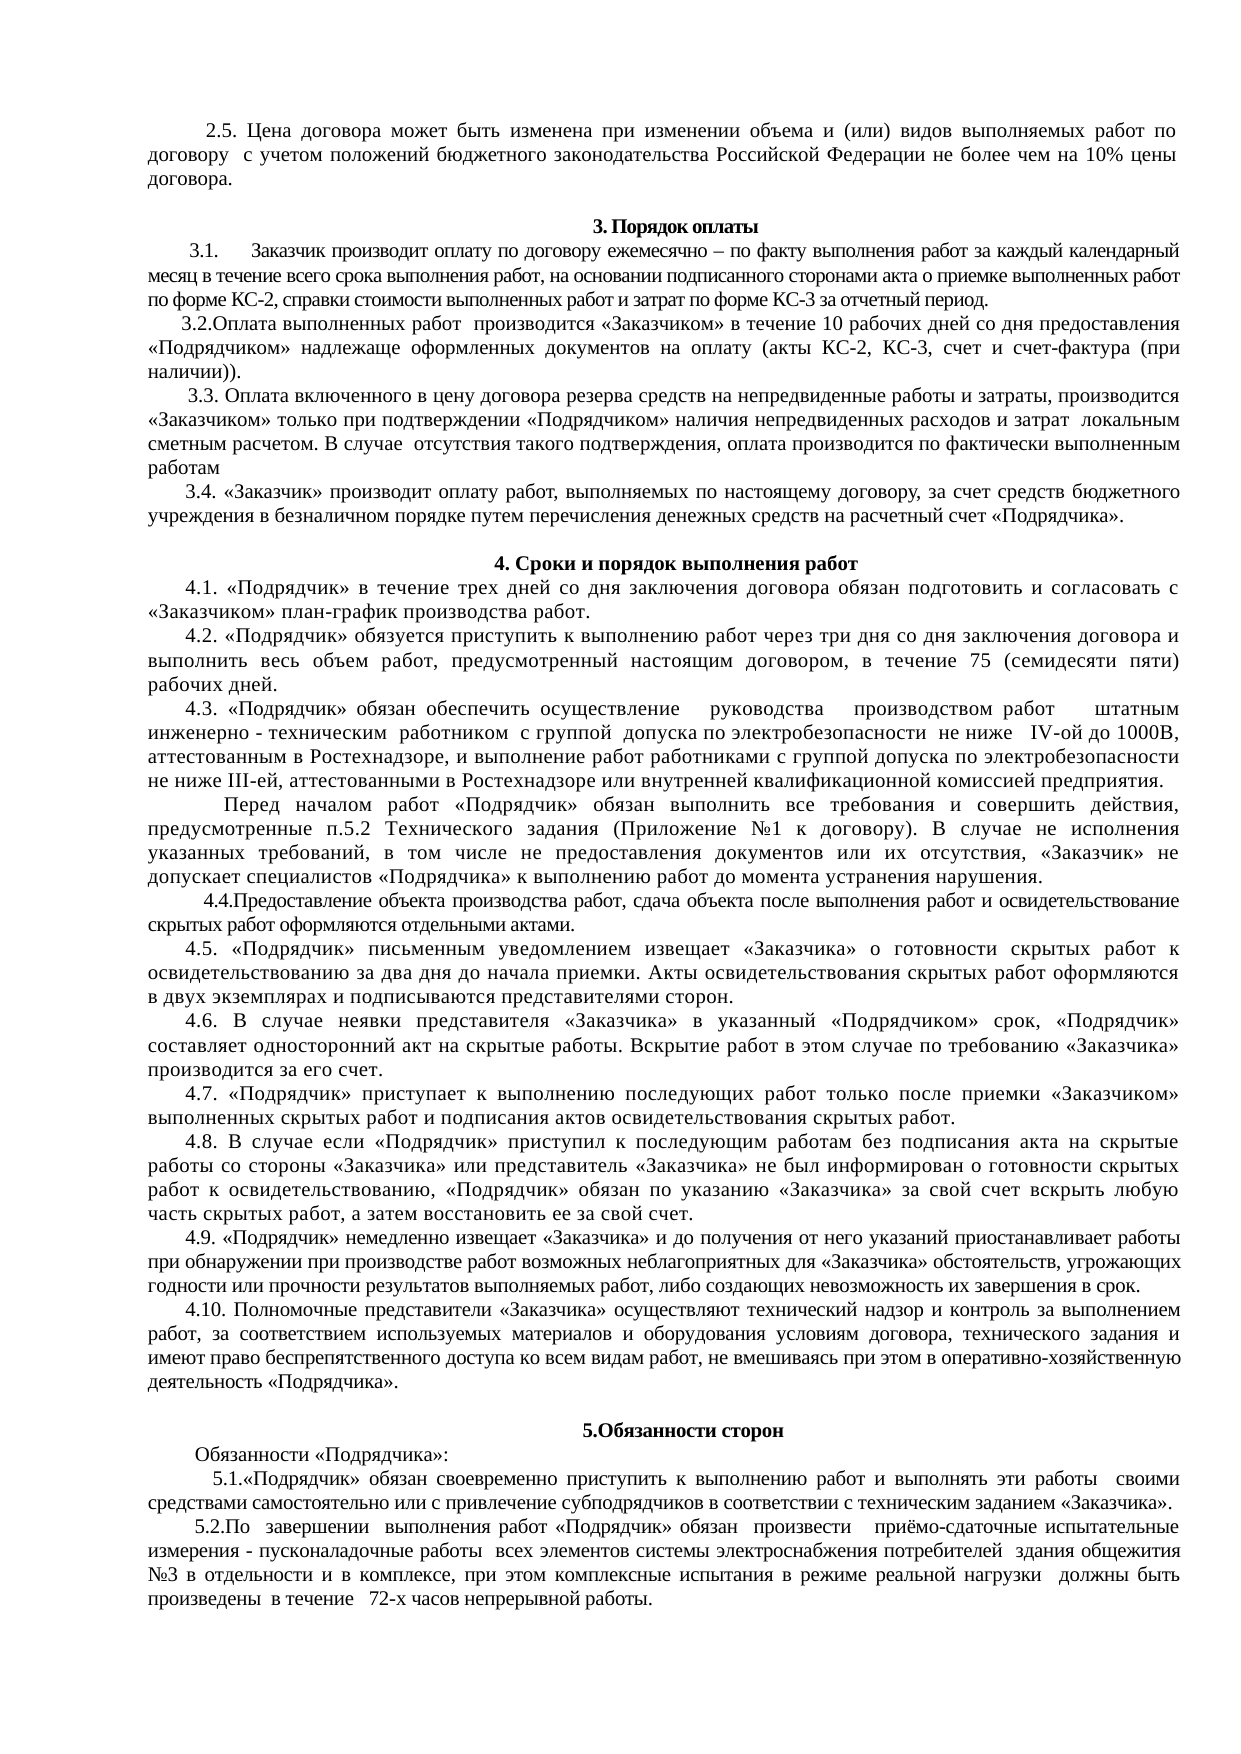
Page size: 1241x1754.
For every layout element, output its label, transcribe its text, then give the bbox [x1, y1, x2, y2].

text 4.9. «Подрядчик» немедленно извещает «Заказчика» и до получения от него указаний приостанавливает работы при обнаружении при производстве работ возможных неблагоприятных для «Заказчика» обстоятельств, угрожающих годности или прочности результатов выполняемых работ, либо создающих невозможность их завершения в срок. [148, 1225, 1181, 1297]
text Перед началом работ «Подрядчик» обязан выполнить все требования и совершить действия, предусмотренные п.5.2 Технического задания (Приложение №1 к договору). В случае не исполнения указанных требований, в том числе не предоставления документов или их отсутствия, «Заказчик» не допускает специалистов «Подрядчика» к выполнению работ до момента устранения нарушения. [148, 792, 1181, 888]
text 5.2.По завершении выполнения работ «Подрядчик» обязан произвести приёмо-сдаточные испытательные измерения - пусконаладочные работы всех элементов системы электроснабжения потребителей здания общежития №3 в отдельности и в комплексе, при этом комплексные испытания в режиме реальной нагрузки должны быть произведены в течение 72-х часов непрерывной работы. [148, 1514, 1181, 1610]
text 5.1.«Подрядчик» обязан своевременно приступить к выполнению работ и выполнять эти работы своими средствами самостоятельно или с привлечение субподрядчиков в соответствии с техническим заданием «Заказчика». [148, 1466, 1181, 1514]
text 4.7. «Подрядчик» приступает к выполнению последующих работ только после приемки «Заказчиком» выполненных скрытых работ и подписания актов освидетельствования скрытых работ. [148, 1081, 1181, 1129]
text 2.5. Цена договора может быть изменена при изменении объема и (или) видов выполняемых работ по договору с учетом положений бюджетного законодательства Российской Федерации не более чем на 10% цены договора. [148, 118, 1178, 190]
text Обязанности «Подрядчика»: [148, 1442, 1181, 1466]
text 5.Обязанности сторон [185, 1417, 1181, 1442]
text 3. Порядок оплаты [148, 214, 1181, 238]
text 4.1. «Подрядчик» в течение трех дней со дня заключения договора обязан подготовить и согласовать с «Заказчиком» план-график производства работ. [148, 575, 1181, 623]
text 4.3. «Подрядчик» обязан обеспечить осуществление руководства производством работ штатным инженерно - техническим работником с группой допуска по электробезопасности не ниже IV-ой до 1000В, аттестованным в Ростехнадзоре, и выполнение работ работниками с группой допуска по электробезопасности не ниже III-ей, аттестованными в Ростехнадзоре или внутренней квалификационной комиссией предприятия. [148, 696, 1181, 792]
text 4.4.Предоставление объекта производства работ, сдача объекта после выполнения работ и освидетельствование скрытых работ оформляются отдельными актами. [148, 888, 1181, 936]
text 3.1. Заказчик производит оплату по договору ежемесячно – по факту выполнения работ за каждый календарный месяц в течение всего срока выполнения работ, на основании подписанного сторонами акта о приемке выполненных работ по форме КС-2, справки стоимости выполненных работ и затрат по форме КС-3 за отчетный период. [148, 238, 1181, 311]
text 3.4. «Заказчик» производит оплату работ, выполняемых по настоящему договору, за счет средств бюджетного учреждения в безналичном порядке путем перечисления денежных средств на расчетный счет «Подрядчика». [148, 479, 1181, 527]
text 4.2. «Подрядчик» обязуется приступить к выполнению работ через три дня со дня заключения договора и выполнить весь объем работ, предусмотренный настоящим договором, в течение 75 (семидесяти пяти) рабочих дней. [148, 623, 1181, 696]
text 4. Сроки и порядок выполнения работ [148, 551, 1181, 575]
text 3.2.Оплата выполненных работ производится «Заказчиком» в течение 10 рабочих дней со дня предоставления «Подрядчиком» надлежаще оформленных документов на оплату (акты КС-2, КС-3, счет и счет-фактура (при наличии)). [148, 311, 1181, 383]
text 3.3. Оплата включенного в цену договора резерва средств на непредвиденные работы и затраты, производится «Заказчиком» только при подтверждении «Подрядчиком» наличия непредвиденных расходов и затрат локальным сметным расчетом. В случае отсутствия такого подтверждения, оплата производится по фактически выполненным работам [148, 383, 1181, 479]
text 4.6. В случае неявки представителя «Заказчика» в указанный «Подрядчиком» срок, «Подрядчик» составляет односторонний акт на скрытые работы. Вскрытие работ в этом случае по требованию «Заказчика» производится за его счет. [148, 1008, 1181, 1081]
text 4.8. В случае если «Подрядчик» приступил к последующим работам без подписания акта на скрытые работы со стороны «Заказчика» или представитель «Заказчика» не был информирован о готовности скрытых работ к освидетельствованию, «Подрядчик» обязан по указанию «Заказчика» за свой счет вскрыть любую часть скрытых работ, а затем восстановить ее за свой счет. [148, 1129, 1181, 1225]
text 4.5. «Подрядчик» письменным уведомлением извещает «Заказчика» о готовности скрытых работ к освидетельствованию за два дня до начала приемки. Акты освидетельствования скрытых работ оформляются в двух экземплярах и подписываются представителями сторон. [148, 936, 1181, 1008]
text 4.10. Полномочные представители «Заказчика» осуществляют технический надзор и контроль за выполнением работ, за соответствием используемых материалов и оборудования условиям договора, технического задания и имеют право беспрепятственного доступа ко всем видам работ, не вмешиваясь при этом в оперативно-хозяйственную деятельность «Подрядчика». [148, 1297, 1181, 1393]
